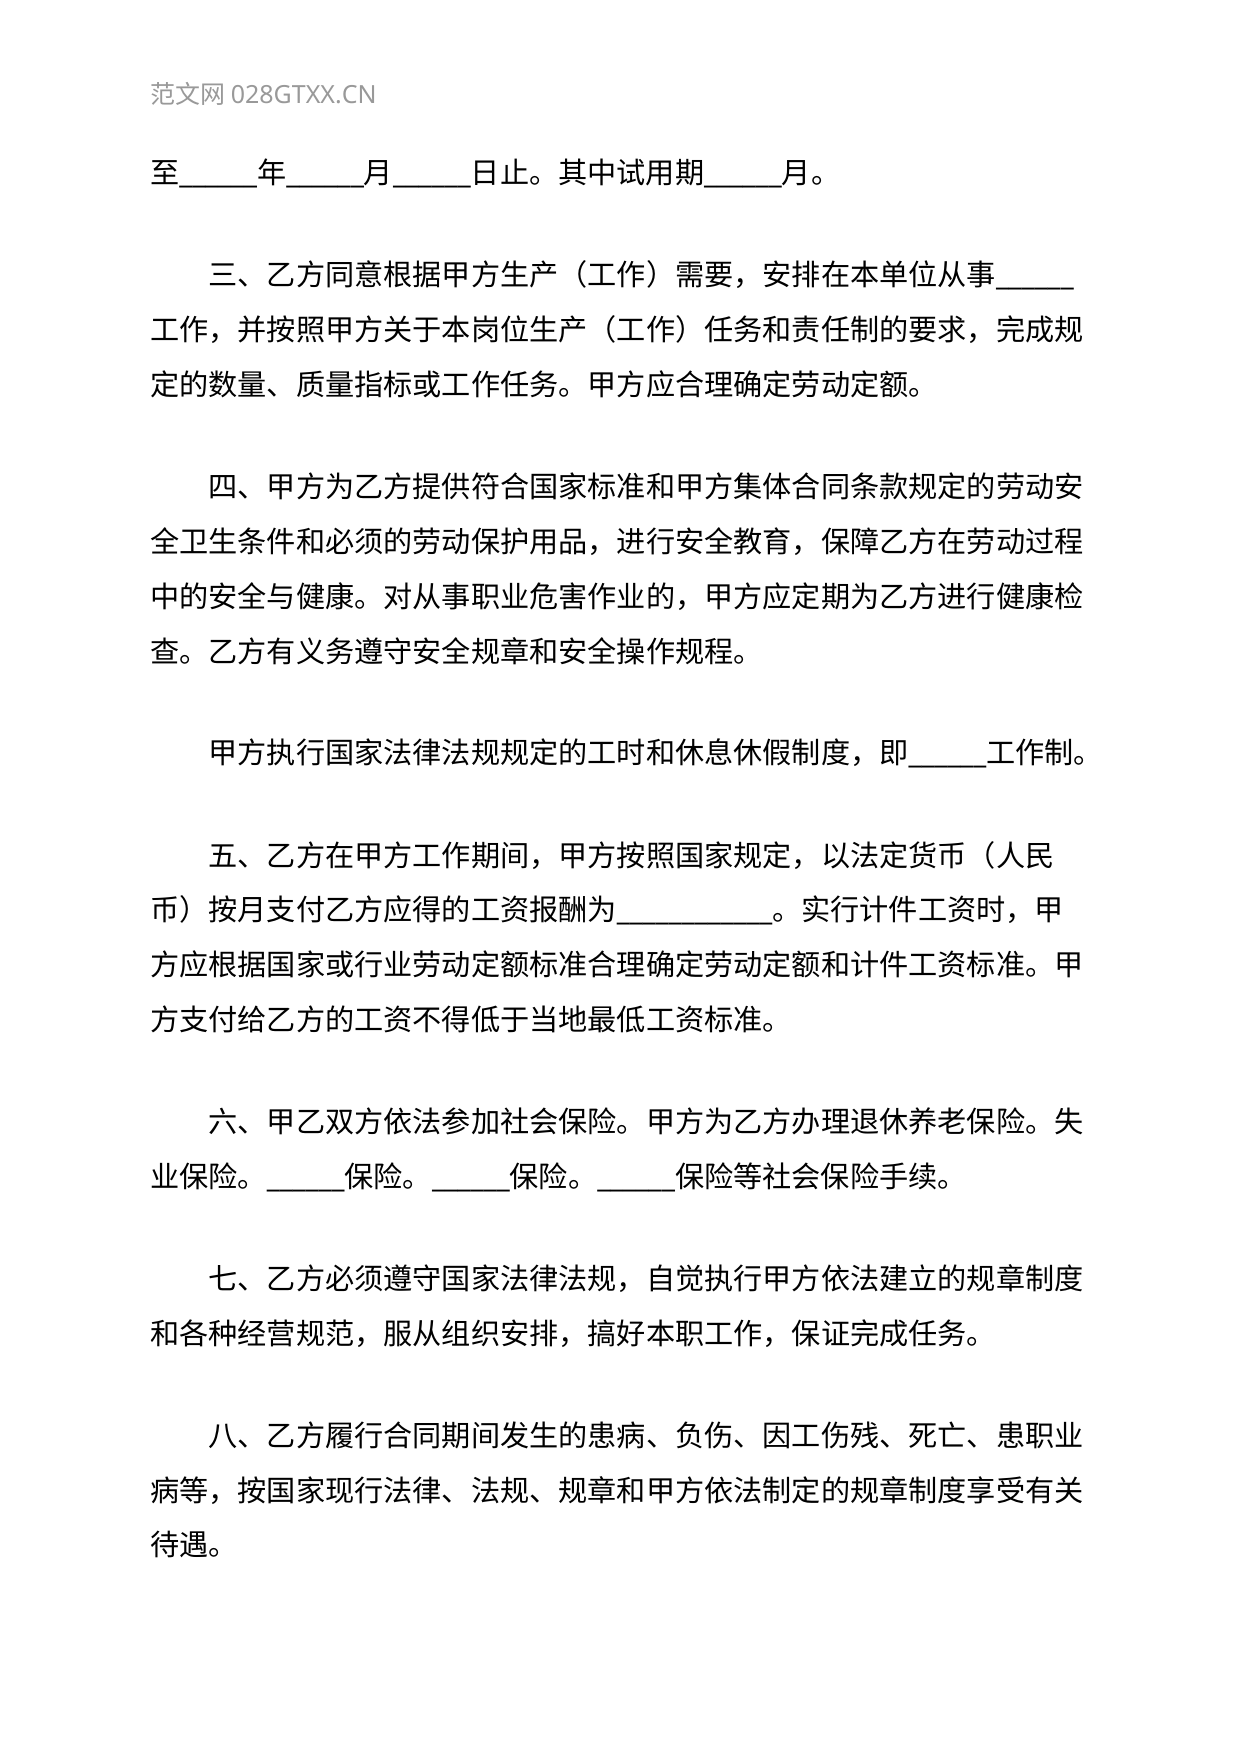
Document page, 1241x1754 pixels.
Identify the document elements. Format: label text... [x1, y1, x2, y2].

text 三、乙方同意根据甲方生产（工作）需要，安排在本单位从事______工作，并按照甲方关于本岗位生产（工作）任务和责任制的要求，完成规定的数量、质量指标或工作任务。甲方应合理确定劳动定额。 [150, 252, 1090, 404]
text 八、乙方履行合同期间发生的患病、负伤、因工伤残、死亡、患职业病等，按国家现行法律、法规、规章和甲方依法制定的规章制度享受有关待遇。 [150, 1412, 1090, 1564]
text 七、乙方必须遵守国家法律法规，自觉执行甲方依法建立的规章制度和各种经营规范，服从组织安排，搞好本职工作，保证完成任务。 [150, 1256, 1090, 1353]
text 四、甲方为乙方提供符合国家标准和甲方集体合同条款规定的劳动安全卫生条件和必须的劳动保护用品，进行安全教育，保障乙方在劳动过程中的安全与健康。对从事职业危害作业的，甲方应定期为乙方进行健康检查。乙方有义务遵守安全规章和安全操作规程。 [150, 464, 1090, 671]
text 五、乙方在甲方工作期间，甲方按照国家规定，以法定货币（人民币）按月支付乙方应得的工资报酬为____________。实行计件工资时，甲方应根据国家或行业劳动定额标准合理确定劳动定额和计件工资标准。甲方支付给乙方的工资不得低于当地最低工资标准。 [150, 832, 1090, 1039]
text 六、甲乙双方依法参加社会保险。甲方为乙方办理退休养老保险。失业保险。______保险。______保险。______保险等社会保险手续。 [150, 1099, 1090, 1196]
text 甲方执行国家法律法规规定的工时和休息休假制度，即______工作制。 [150, 730, 1090, 772]
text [150, 150, 1090, 192]
